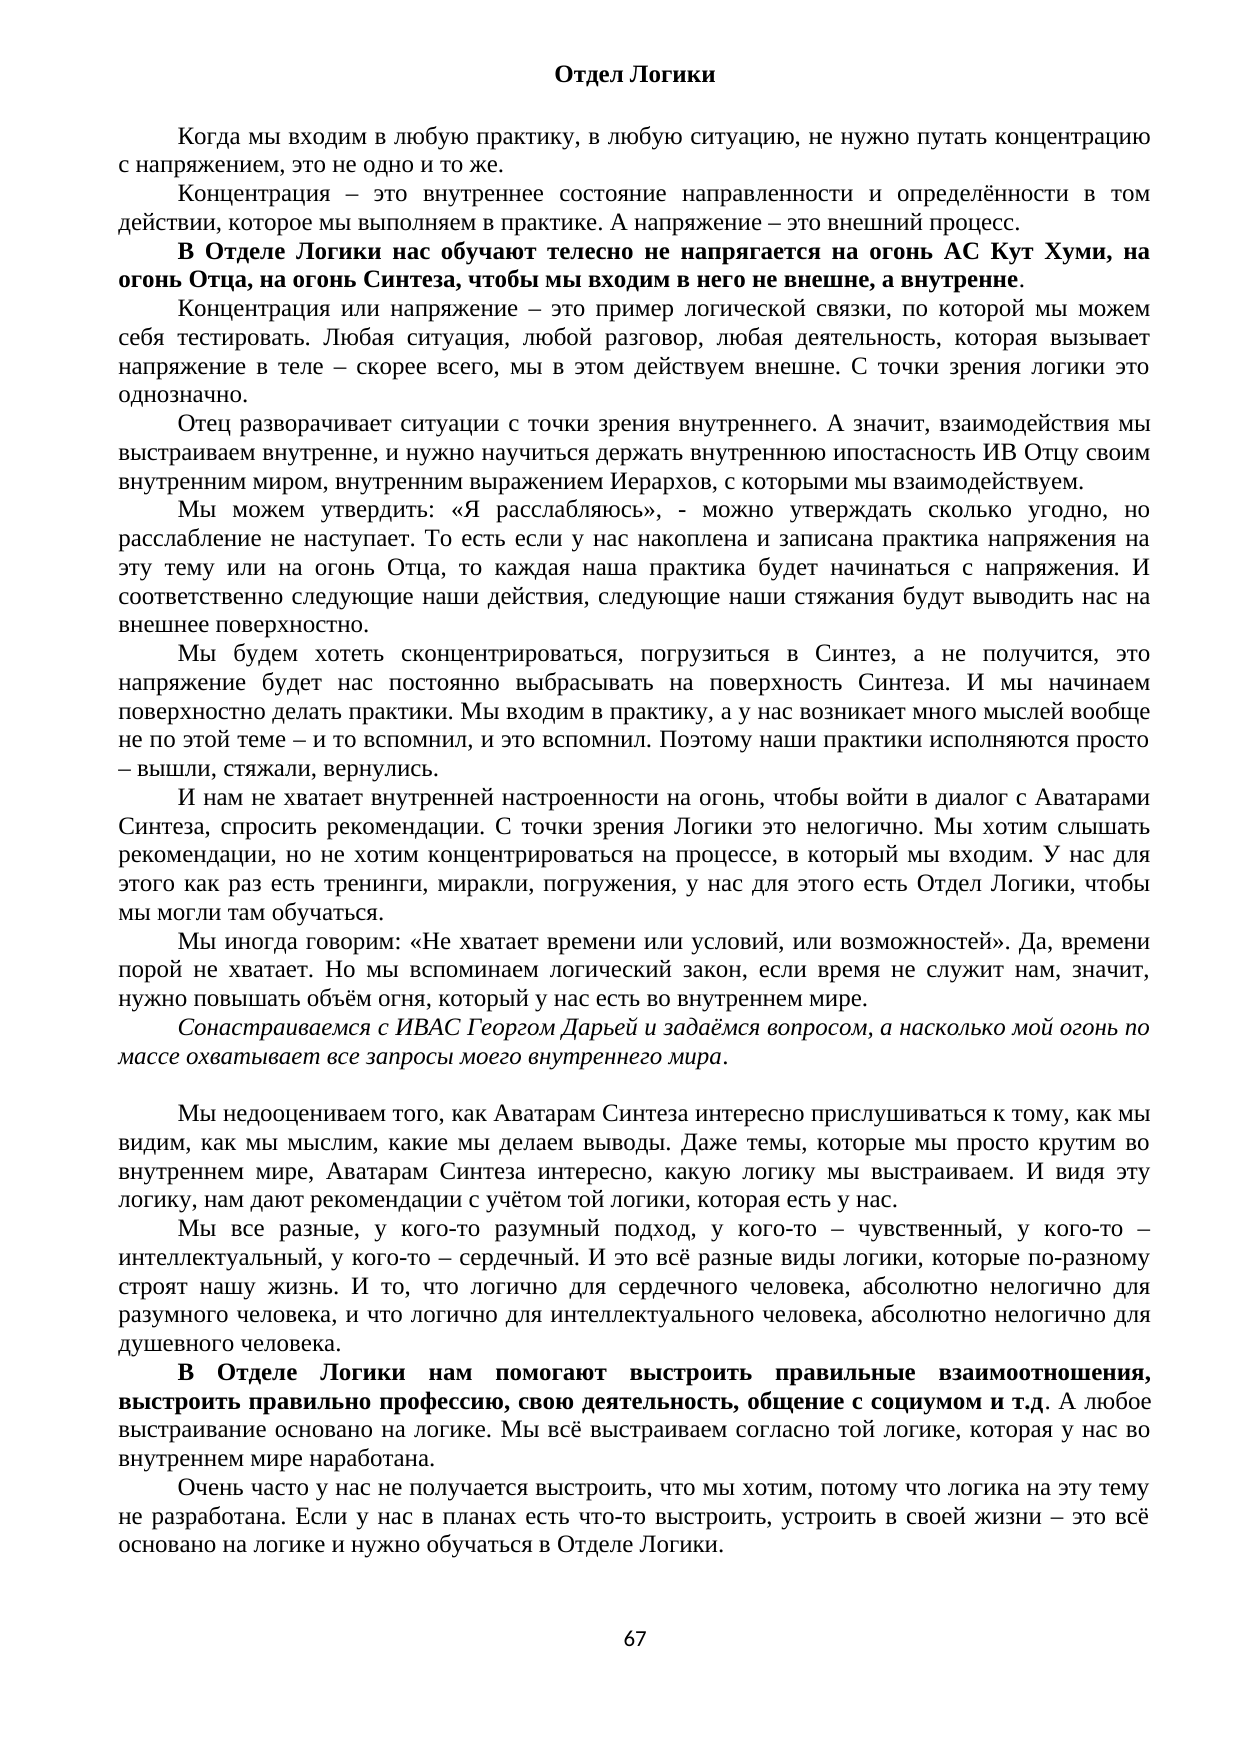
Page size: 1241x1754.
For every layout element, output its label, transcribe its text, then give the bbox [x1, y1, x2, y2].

text Мы будем хотеть сконцентрироваться, погрузиться в Синтез, а не получится, это напряжение будет нас постоянно выбрасывать на поверхность Синтеза. И мы начинаем поверхностно делать практики. Мы входим в практику, а у нас возникает много мыслей вообще не по этой теме – и то вспомнил, и это вспомнил. Поэтому наши практики исполняются просто – вышли, стяжали, вернулись. [118, 638, 1152, 782]
text Отец разворачивает ситуации с точки зрения внутреннего. А значит, взаимодействия мы выстраиваем внутренне, и нужно научиться держать внутреннюю ипостасность ИВ Отцу своим внутренним миром, внутренним выражением Иерархов, с которыми мы взаимодействуем. [118, 408, 1152, 494]
text Концентрация или напряжение – это пример логической связки, по которой мы можем себя тестировать. Любая ситуация, любой разговор, любая деятельность, которая вызывает напряжение в теле – скорее всего, мы в этом действуем внешне. С точки зрения логики это однозначно. [118, 293, 1152, 408]
text Мы недооцениваем того, как Аватарам Синтеза интересно прислушиваться к тому, как мы видим, как мы мыслим, какие мы делаем выводы. Даже темы, которые мы просто крутим во внутреннем мире, Аватарам Синтеза интересно, какую логику мы выстраиваем. И видя эту логику, нам дают рекомендации с учётом той логики, которая есть у нас. [118, 1098, 1152, 1213]
text Мы иногда говорим: «Не хватает времени или условий, или возможностей». Да, времени порой не хватает. Но мы вспоминаем логический закон, если время не служит нам, значит, нужно повышать объём огня, который у нас есть во внутреннем мире. [118, 926, 1152, 1012]
text В Отделе Логики нас обучают телесно не напрягается на огонь АС Кут Хуми, на огонь Отца, на огонь Синтеза, чтобы мы входим в него не внешне, а внутренне. [118, 236, 1152, 293]
text Мы все разные, у кого-то разумный подход, у кого-то – чувственный, у кого-то – интеллектуальный, у кого-то – сердечный. И это всё разные виды логики, которые по-разному строят нашу жизнь. И то, что логично для сердечного человека, абсолютно нелогично для разумного человека, и что логично для интеллектуального человека, абсолютно нелогично для душевного человека. [118, 1213, 1152, 1357]
text Сонастраиваемся с ИВАС Георгом Дарьей и задаёмся вопросом, а насколько мой огонь по массе охватывает все запросы моего внутреннего мира. [118, 1012, 1152, 1069]
text Мы можем утвердить: «Я расслабляюсь», - можно утверждать сколько угодно, но расслабление не наступает. То есть если у нас накоплена и записана практика напряжения на эту тему или на огонь Отца, то каждая наша практика будет начинаться с напряжения. И соответственно следующие наши действия, следующие наши стяжания будут выводить нас на внешнее поверхностно. [118, 494, 1152, 638]
text В Отделе Логики нам помогают выстроить правильные взаимоотношения, выстроить правильно профессию, свою деятельность, общение с социумом и т.д. А любое выстраивание основано на логике. Мы всё выстраиваем согласно той логике, которая у нас во внутреннем мире наработана. [118, 1357, 1152, 1472]
text Концентрация – это внутреннее состояние направленности и определённости в том действии, которое мы выполняем в практике. А напряжение – это внешний процесс. [118, 178, 1152, 236]
text Когда мы входим в любую практику, в любую ситуацию, не нужно путать концентрацию с напряжением, это не одно и то же. [118, 121, 1152, 178]
text Очень часто у нас не получается выстроить, что мы хотим, потому что логика на эту тему не разработана. Если у нас в планах есть что-то выстроить, устроить в своей жизни – это всё основано на логике и нужно обучаться в Отделе Логики. [118, 1472, 1152, 1558]
text И нам не хватает внутренней настроенности на огонь, чтобы войти в диалог с Аватарами Синтеза, спросить рекомендации. С точки зрения Логики это нелогично. Мы хотим слышать рекомендации, но не хотим концентрироваться на процессе, в который мы входим. У нас для этого как раз есть тренинги, миракли, погружения, у нас для этого есть Отдел Логики, чтобы мы могли там обучаться. [118, 782, 1152, 926]
subtitle Отдел Логики [118, 59, 1152, 88]
